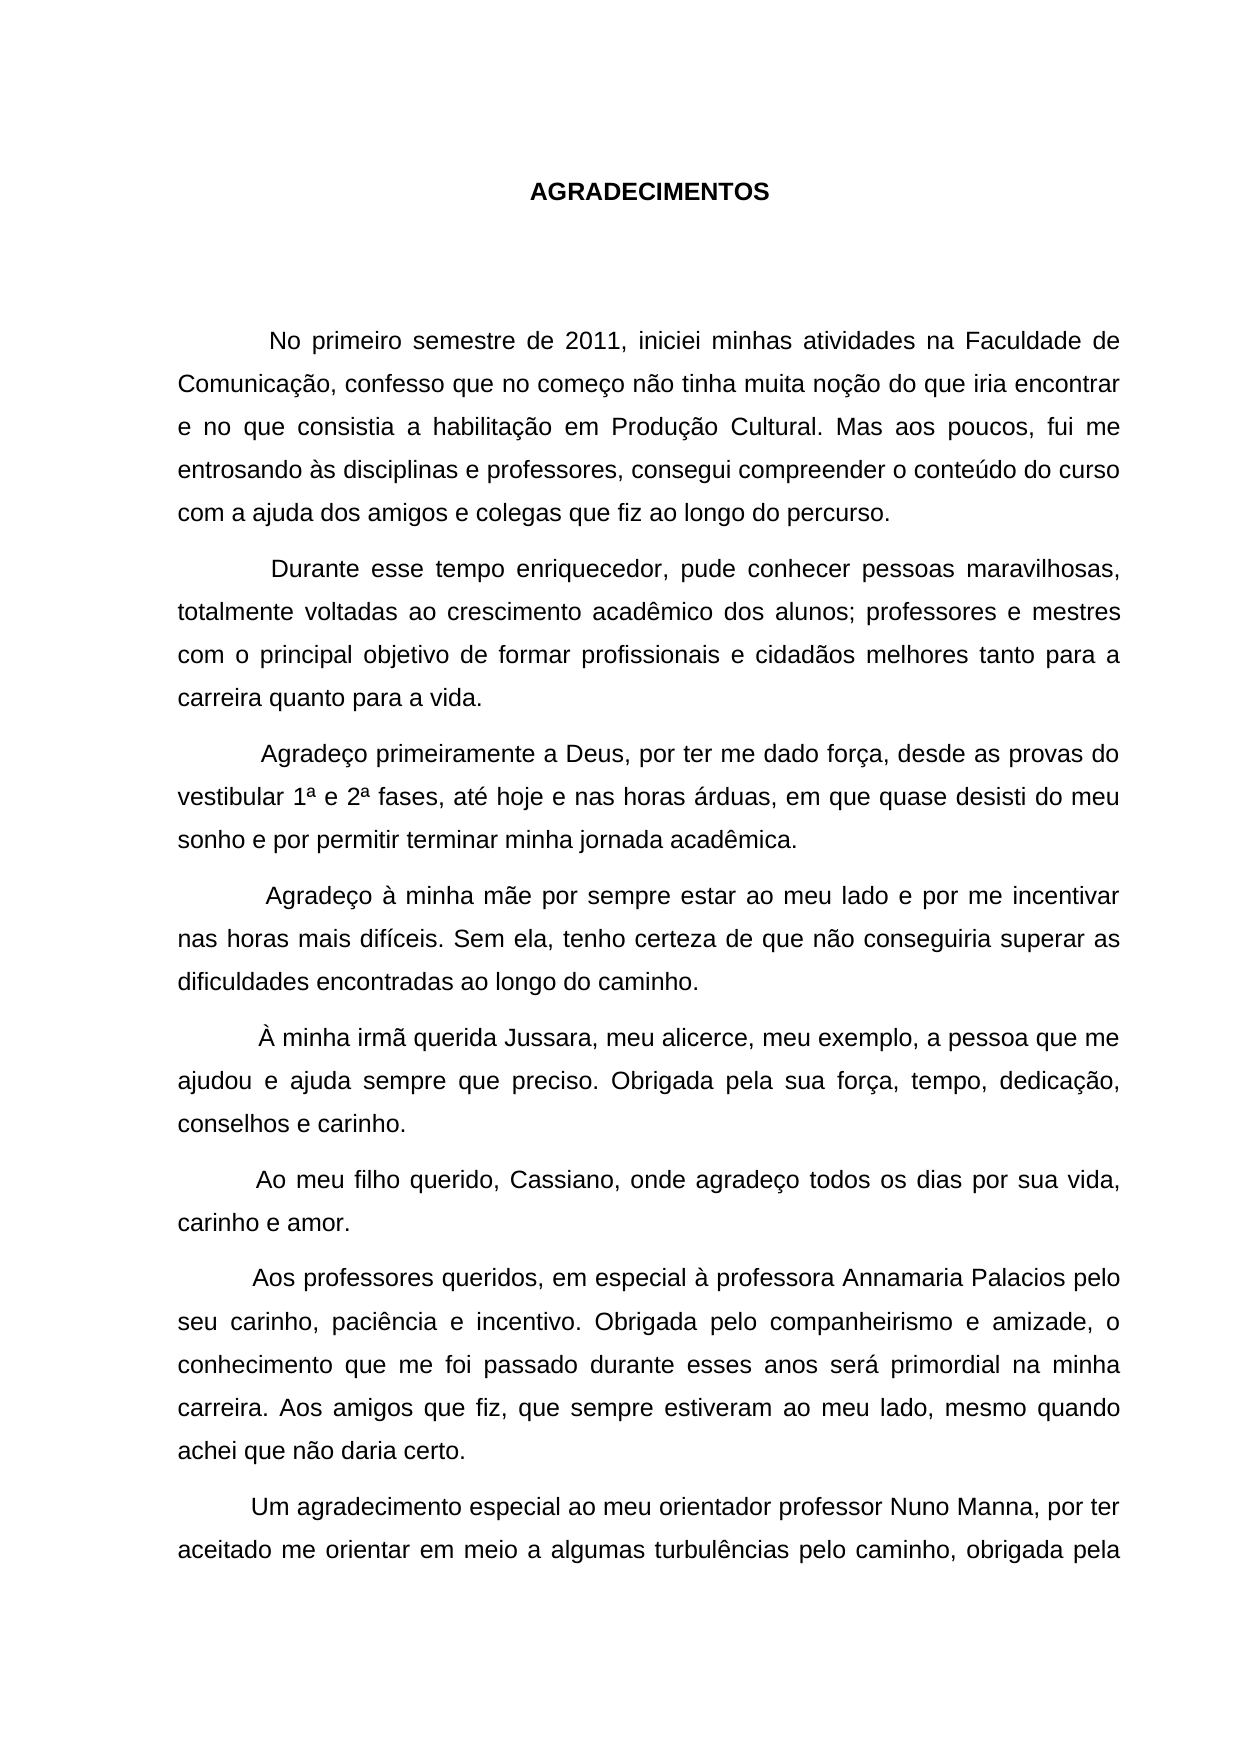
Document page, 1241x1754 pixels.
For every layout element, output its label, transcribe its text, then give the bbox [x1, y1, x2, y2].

text No primeiro semestre de 2011, iniciei minhas atividades na Faculdade de Comunicação, confesso que no começo não tinha muita noção do que iria encontrar e no que consistia a habilitação em Produção Cultural. Mas aos poucos, fui me entrosando às disciplinas e professores, consegui compreender o conteúdo do curso com a ajuda dos amigos e colegas que fiz ao longo do percurso. [177, 326, 1122, 527]
text Durante esse tempo enriquecedor, pude conhecer pessoas maravilhosas, totalmente voltadas ao crescimento acadêmico dos alunos; professores e mestres com o principal objetivo de formar profissionais e cidadãos melhores tanto para a carreira quanto para a vida. [177, 554, 1122, 712]
text À minha irmã querida Jussara, meu alicerce, meu exemplo, a pessoa que me ajudou e ajuda sempre que preciso. Obrigada pela sua força, tempo, dedicação, conselhos e carinho. [177, 1023, 1122, 1138]
text Aos professores queridos, em especial à professora Annamaria Palacios pelo seu carinho, paciência e incentivo. Obrigada pelo companheirismo e amizade, o conhecimento que me foi passado durante esses anos será primordial na minha carreira. Aos amigos que fiz, que sempre estiveram ao meu lado, mesmo quando achei que não daria certo. [177, 1263, 1122, 1465]
text Ao meu filho querido, Cassiano, onde agradeço todos os dias por sua vida, carinho e amor. [177, 1165, 1122, 1237]
text Agradeço primeiramente a Deus, por ter me dado força, desde as provas do vestibular 1ª e 2ª fases, até hoje e nas horas árduas, em que quase desisti do meu sonho e por permitir terminar minha jornada acadêmica. [177, 739, 1122, 854]
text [177, 1492, 1122, 1563]
text Agradeço à minha mãe por sempre estar ao meu lado e por me incentivar nas horas mais difíceis. Sem ela, tenho certeza de que não conseguiria superar as dificuldades encontradas ao longo do caminho. [177, 881, 1122, 996]
text AGRADECIMENTOS [177, 177, 1122, 206]
